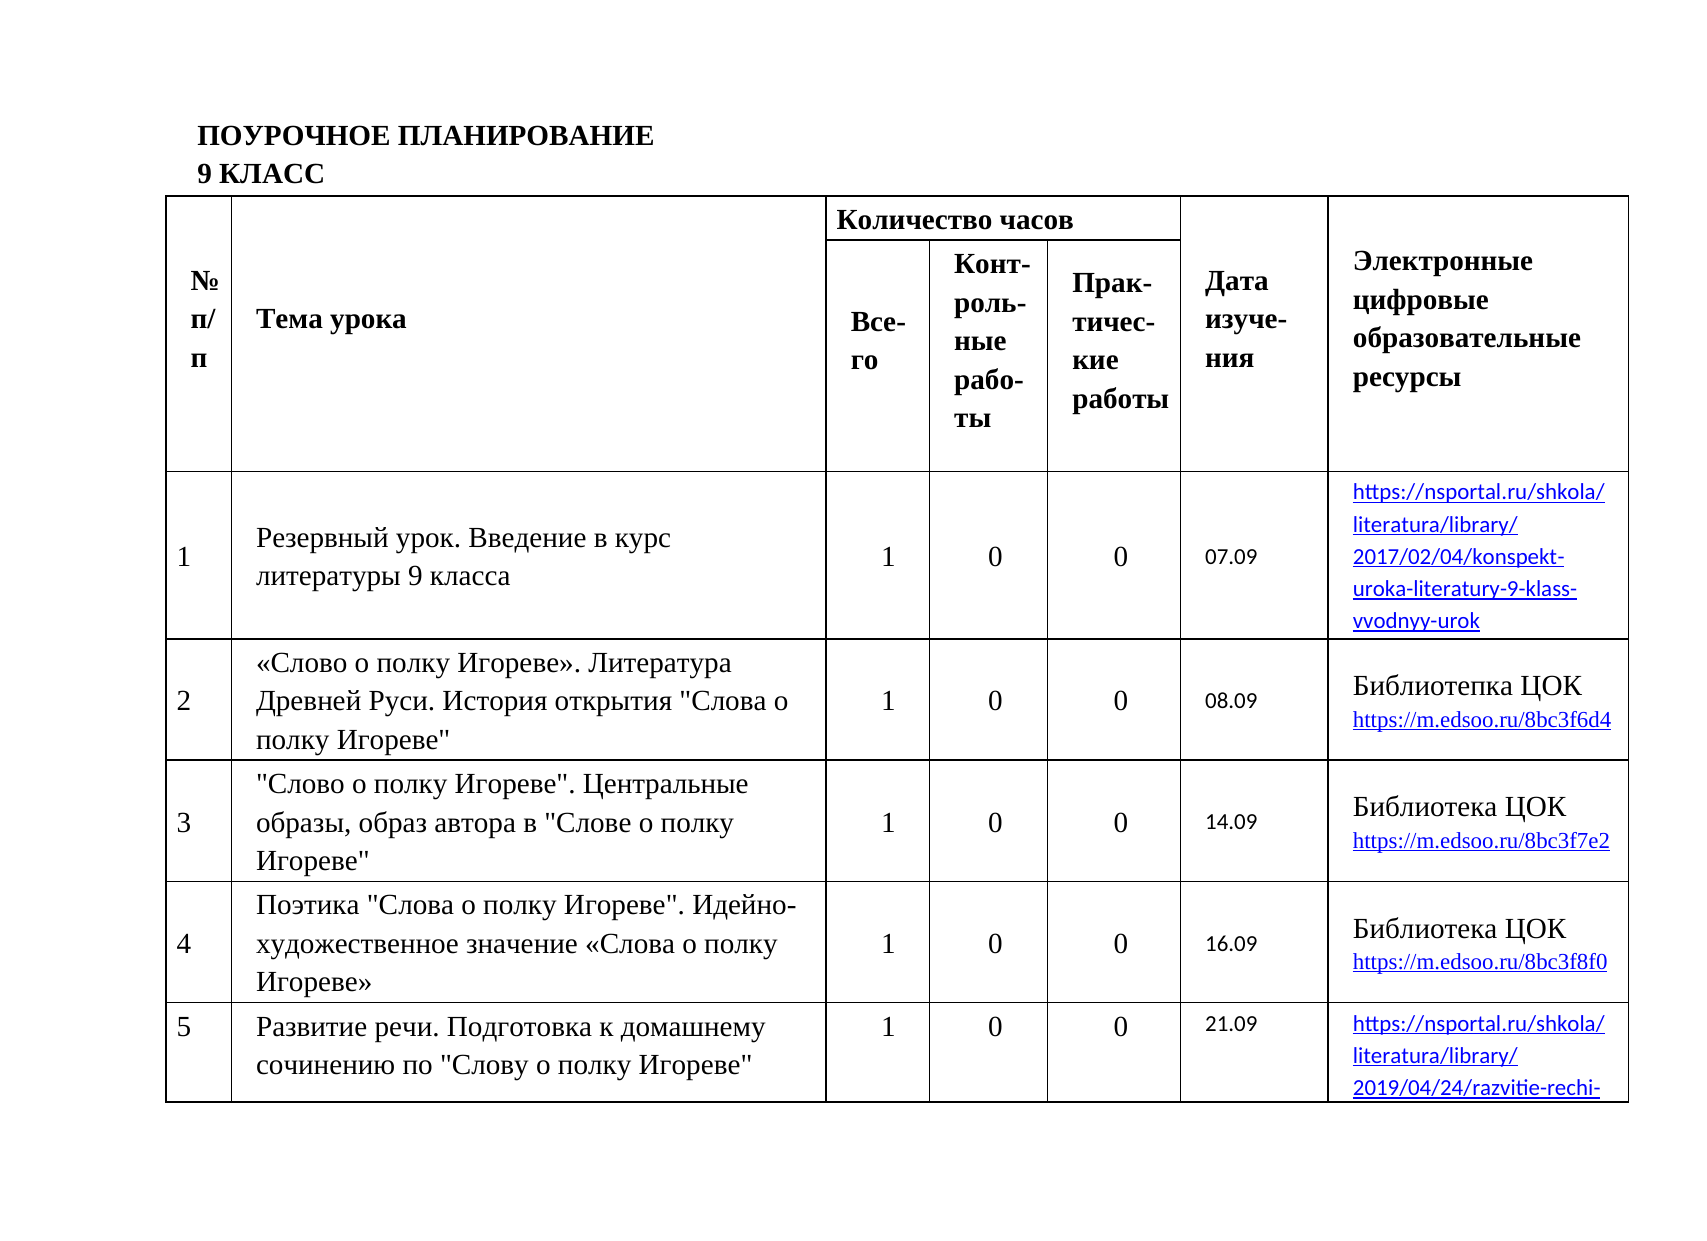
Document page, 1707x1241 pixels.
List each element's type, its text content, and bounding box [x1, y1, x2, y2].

table_cell 1 [827, 1003, 929, 1101]
table_cell 1 [827, 640, 929, 759]
table_cell 0 [1048, 1003, 1180, 1101]
table_cell 4 [167, 882, 231, 1002]
table_cell 0 [1048, 882, 1180, 1002]
table_cell 1 [827, 882, 929, 1002]
table_cell 0 [930, 761, 1047, 881]
table_cell 3 [167, 761, 231, 881]
table_cell Все-го [827, 241, 929, 471]
table_cell Библиотека ЦОК https://m.edsoo.ru/8bc3f7e2 [1329, 761, 1628, 881]
text ПОУРОЧНОЕ ПЛАНИРОВАНИЕ [190, 118, 1618, 152]
table_cell 0 [930, 472, 1047, 638]
table_header Электронные цифровые образовательные ресурсы [1329, 197, 1628, 471]
table_cell 1 [167, 472, 231, 638]
table_cell 1 [827, 761, 929, 881]
table_cell 07.09 [1181, 472, 1327, 638]
table_cell https://nsportal.ru/shkola/literatura/library/2017/02/04/konspekt-uroka-literatury-9-klass-vvodnyy-urok [1329, 472, 1628, 638]
table_cell 0 [1048, 761, 1180, 881]
table_cell Резервный урок. Введение в курс литературы 9 класса [232, 472, 825, 638]
table_header Дата изуче-ния [1181, 197, 1327, 471]
table_cell 0 [1048, 640, 1180, 759]
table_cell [232, 1003, 825, 1101]
table_cell "Слово о полку Игореве". Центральные образы, образ автора в "Слове о полку Игореве" [232, 761, 825, 881]
table_header Тема урока [232, 197, 825, 471]
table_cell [1329, 1003, 1628, 1101]
table_cell 1 [827, 472, 929, 638]
table_cell 08.09 [1181, 640, 1327, 759]
table_cell Библиотека ЦОК https://m.edsoo.ru/8bc3f8f0 [1329, 882, 1628, 1002]
text 9 КЛАСС [190, 157, 1618, 190]
table_cell 0 [1048, 472, 1180, 638]
table_cell Прак-тичес-кие работы [1048, 241, 1180, 471]
table_cell 0 [930, 640, 1047, 759]
table_cell 16.09 [1181, 882, 1327, 1002]
table_cell 0 [930, 1003, 1047, 1101]
table_cell 0 [930, 882, 1047, 1002]
table_cell 21.09 [1181, 1003, 1327, 1101]
table_cell Конт-роль-ные рабо-ты [930, 241, 1047, 471]
table_cell Поэтика "Слова о полку Игореве". Идейно-художественное значение «Слова о полку Игореве» [232, 882, 825, 1002]
table_cell 2 [167, 640, 231, 759]
table_header № п/п [167, 197, 231, 471]
table_cell Библиотепка ЦОК https://m.edsoo.ru/8bc3f6d4 [1329, 640, 1628, 759]
table_cell 14.09 [1181, 761, 1327, 881]
table_cell 5 [167, 1003, 231, 1101]
table_header Количество часов [827, 197, 1180, 239]
table_cell «Слово о полку Игореве». Литература Древней Руси. История открытия "Слова о полку Игореве" [232, 640, 825, 759]
